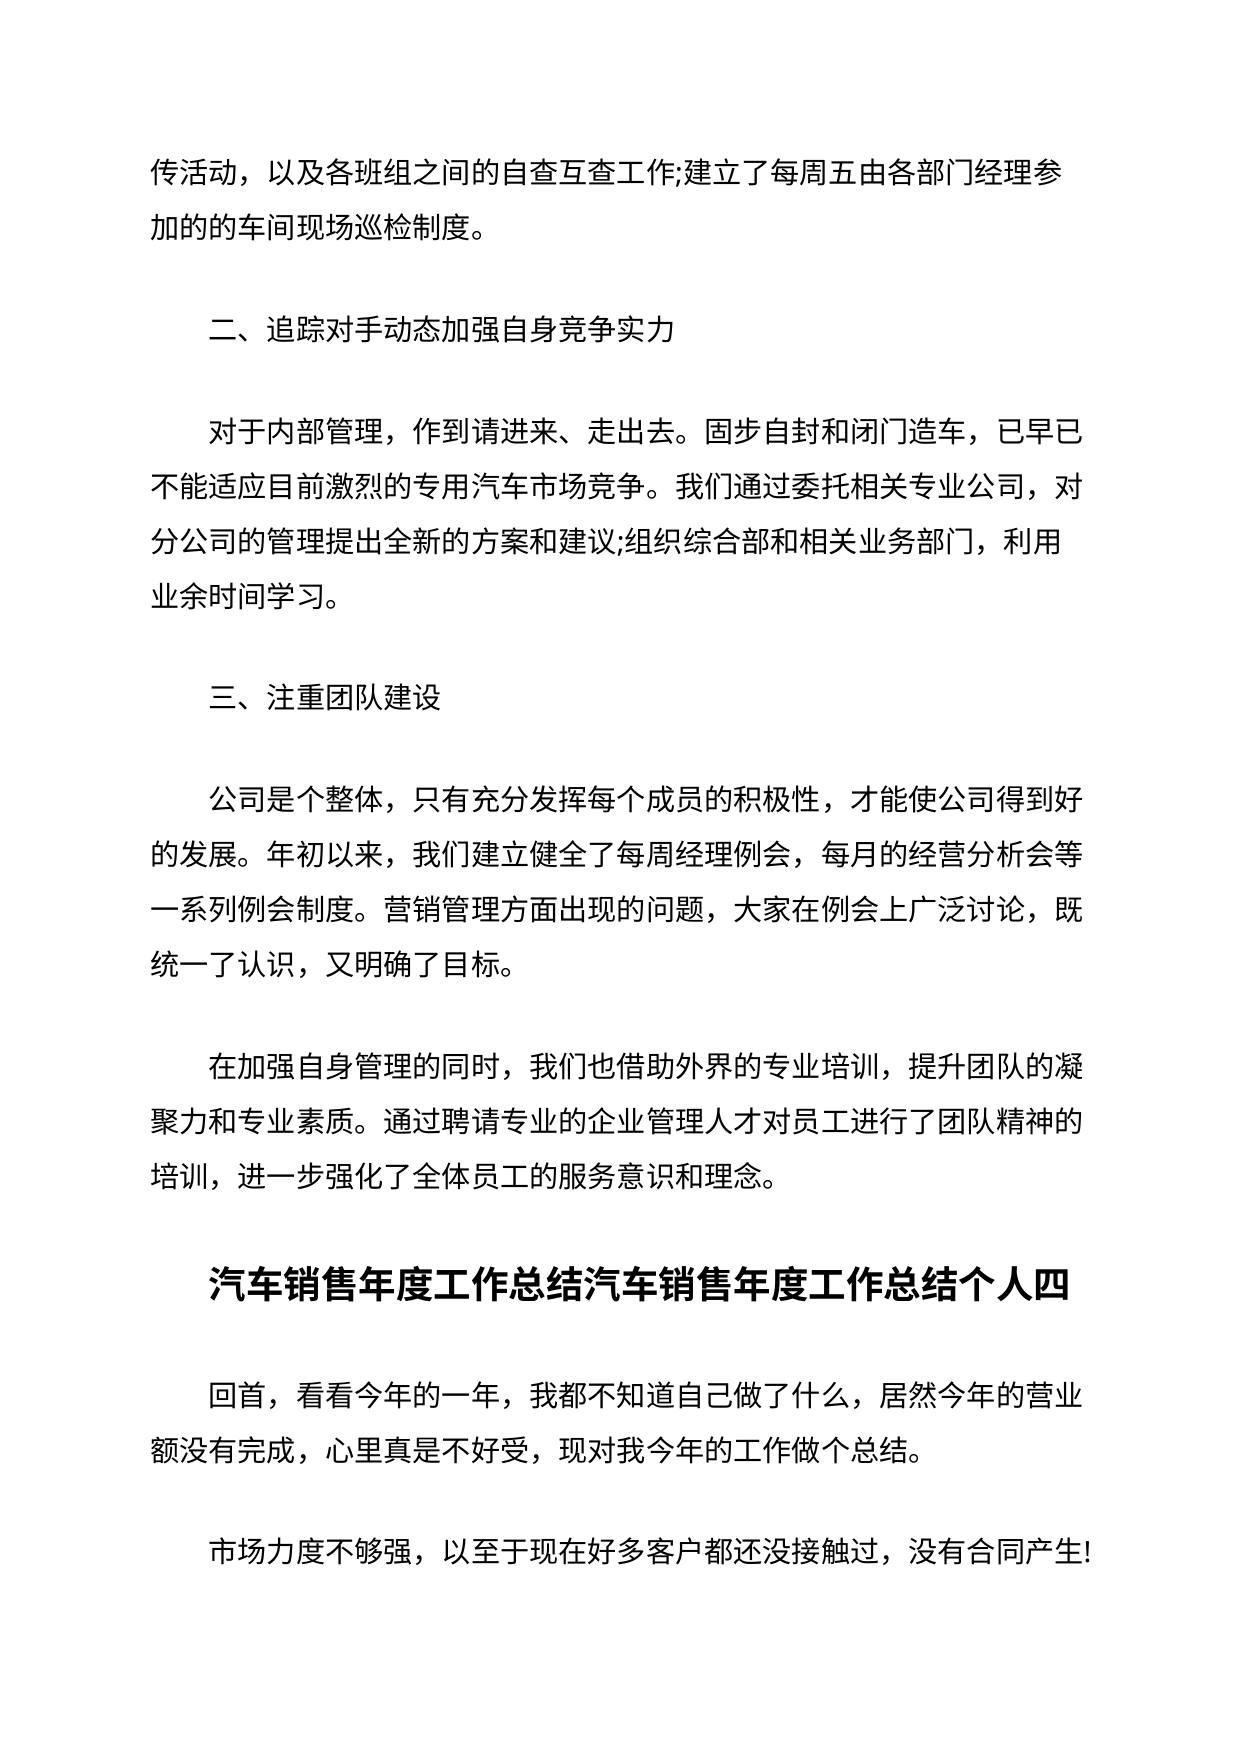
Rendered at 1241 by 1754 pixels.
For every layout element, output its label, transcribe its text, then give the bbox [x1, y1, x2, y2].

text 回首，看看今年的一年，我都不知道自己做了什么，居然今年的营业额没有完成，心里真是不好受，现对我今年的工作做个总结。 [150, 1372, 1090, 1469]
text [150, 1529, 1090, 1571]
text 二、追踪对手动态加强自身竞争实力 [150, 307, 1090, 349]
text 对于内部管理，作到请进来、走出去。固步自封和闭门造车，已早已不能适应目前激烈的专用汽车市场竞争。我们通过委托相关专业公司，对分公司的管理提出全新的方案和建议;组织综合部和相关业务部门，利用业余时间学习。 [150, 408, 1090, 616]
text 汽车销售年度工作总结汽车销售年度工作总结个人四 [150, 1255, 1090, 1309]
text 公司是个整体，只有充分发挥每个成员的积极性，才能使公司得到好的发展。年初以来，我们建立健全了每周经理例会，每月的经营分析会等一系列例会制度。营销管理方面出现的问题，大家在例会上广泛讨论，既统一了认识，又明确了目标。 [150, 777, 1090, 984]
text 在加强自身管理的同时，我们也借助外界的专业培训，提升团队的凝聚力和专业素质。通过聘请专业的企业管理人才对员工进行了团队精神的培训，进一步强化了全体员工的服务意识和理念。 [150, 1043, 1090, 1195]
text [150, 150, 1090, 247]
text 三、注重团队建设 [150, 675, 1090, 717]
